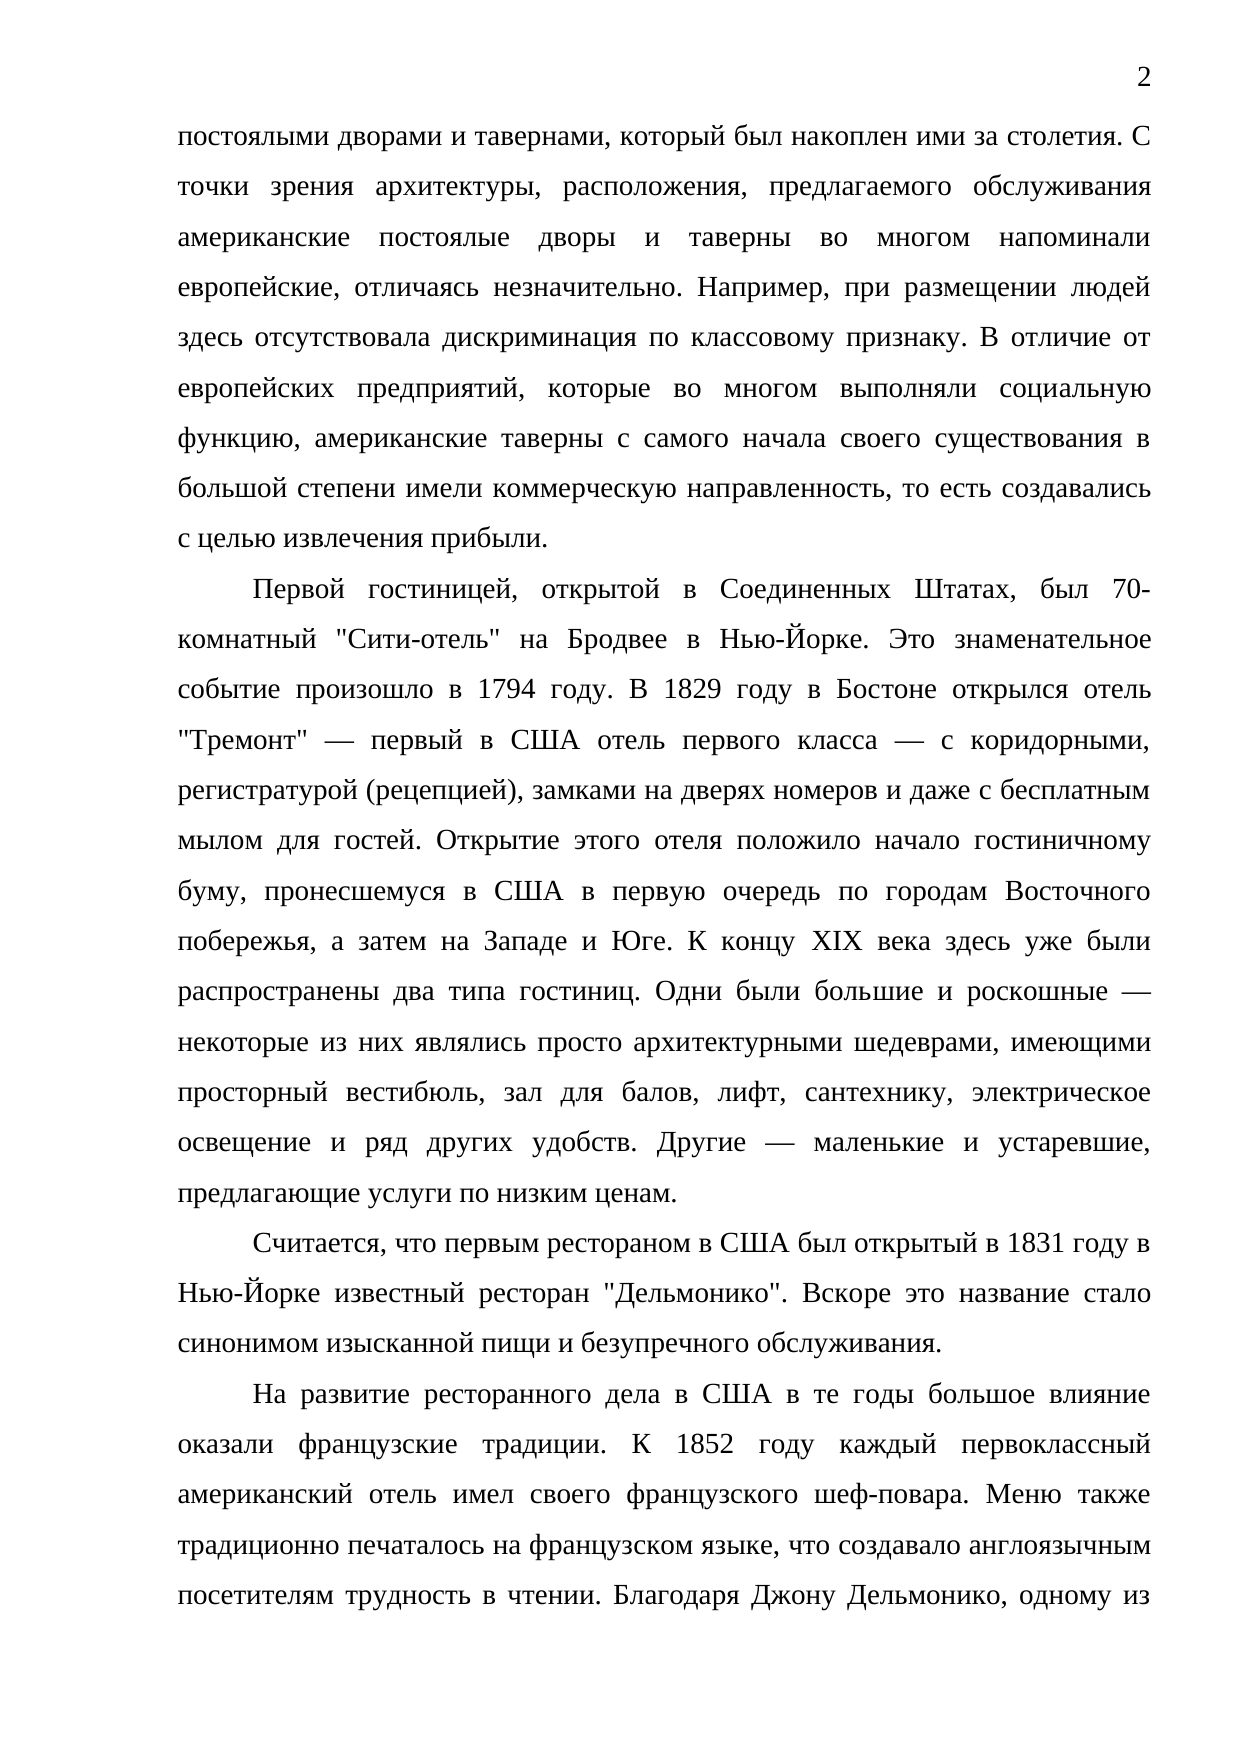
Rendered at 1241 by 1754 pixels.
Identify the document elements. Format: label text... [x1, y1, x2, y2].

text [177, 1376, 1152, 1611]
text Считается, что первым рестораном в США был открытый в 1831 году в Нью-Йорке известный ресторан "Дельмонико". Вскоре это название стало синонимом изысканной пищи и безупречного обслуживания. [177, 1225, 1152, 1359]
text Первой гостиницей, открытой в Соединенных Штатах, был 70-комнатный "Сити-отель" на Бродвее в Нью-Йорке. Это знаменательное событие произошло в 1794 году. В 1829 году в Бостоне открылся отель "Тремонт" — первый в США отель первого класса — с коридорными, регистратурой (рецепцией), замками на дверях номеров и даже с бесплатным мылом для гостей. Открытие этого отеля положило начало гостиничному буму, пронесшемуся в США в первую очередь по городам Восточного побережья, а затем на Западе и Юге. К концу XIX века здесь уже были распространены два типа гостиниц. Одни были большие и роскошные — некоторые из них являлись просто архитектурными шедеврами, имеющими просторный вестибюль, зал для балов, лифт, сантехнику, электрическое освещение и ряд других удобств. Другие — маленькие и устаревшие, предлагающие услуги по низким ценам. [177, 571, 1152, 1208]
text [177, 118, 1152, 554]
